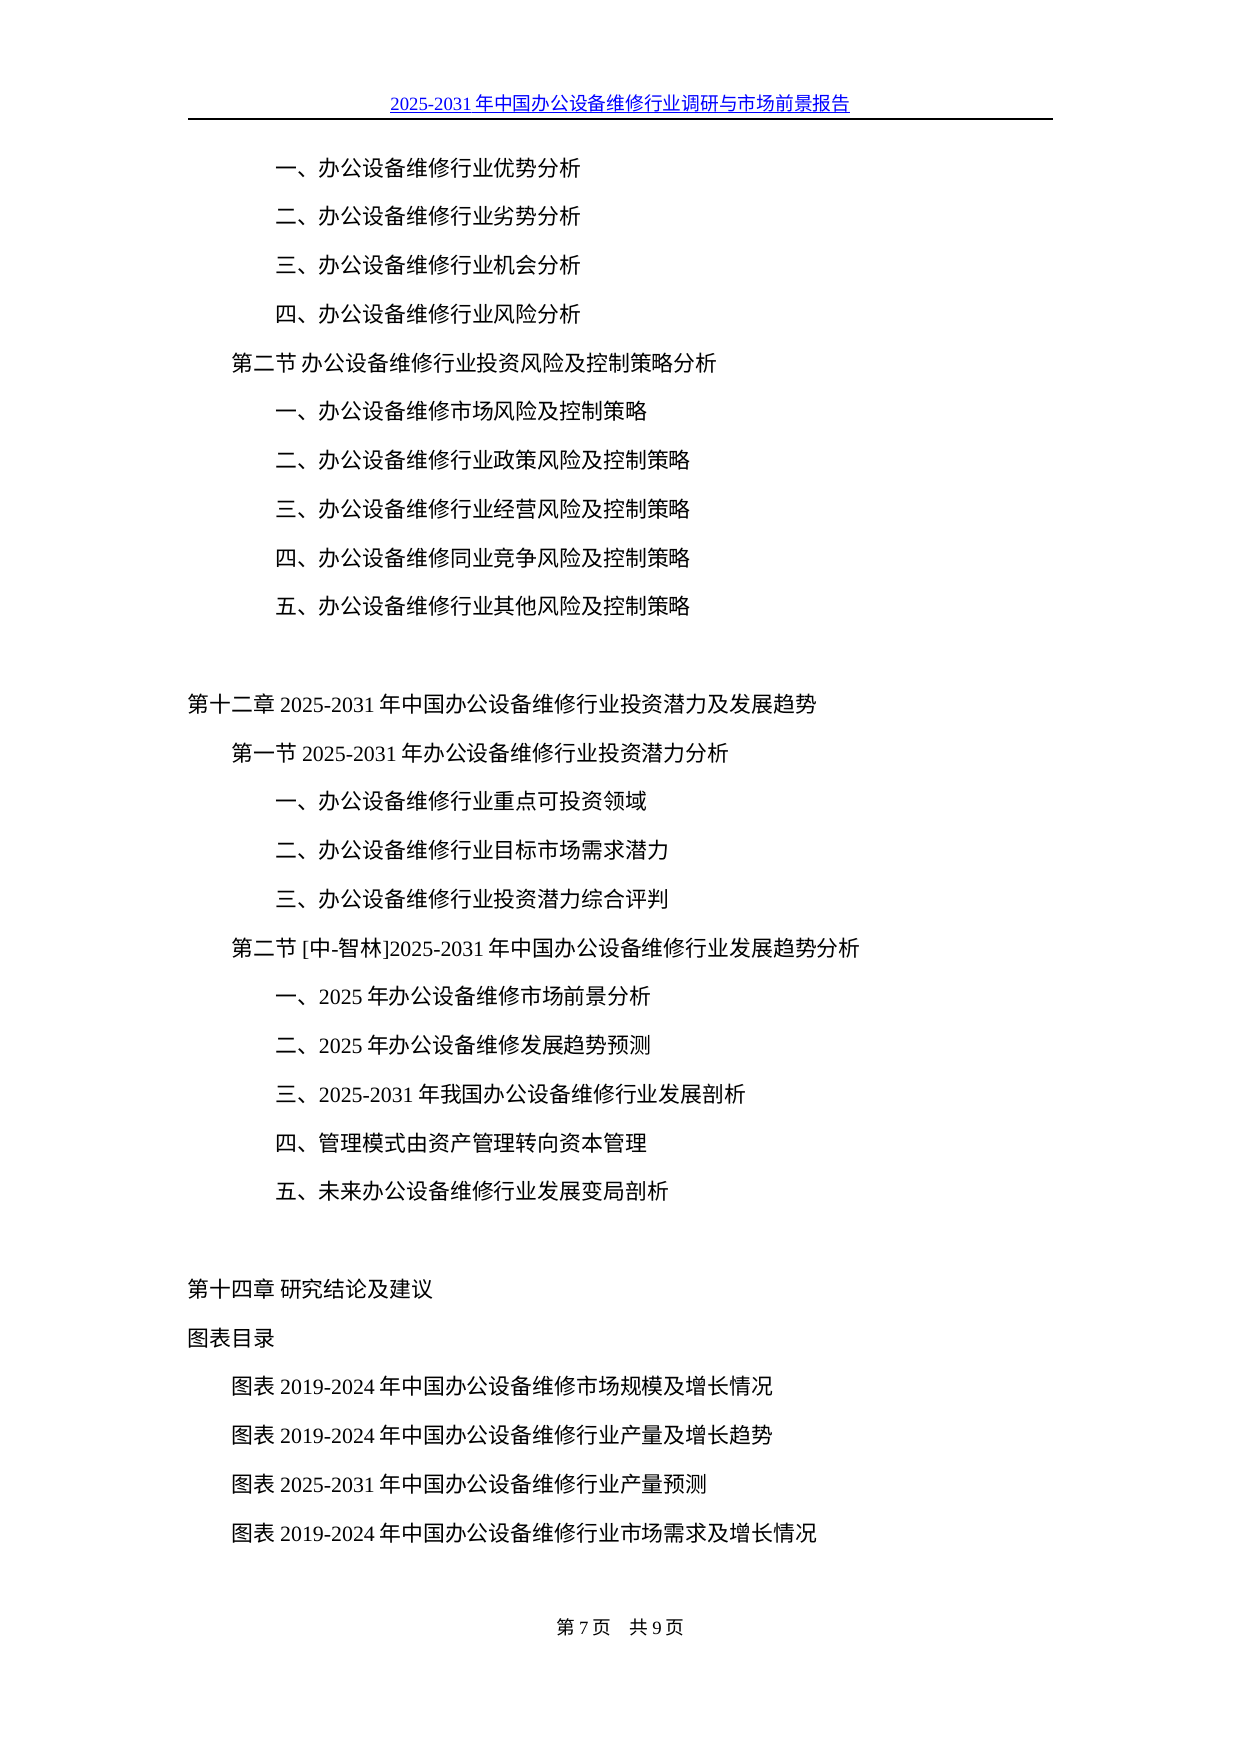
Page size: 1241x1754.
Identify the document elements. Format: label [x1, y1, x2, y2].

text [187, 150, 1053, 1548]
